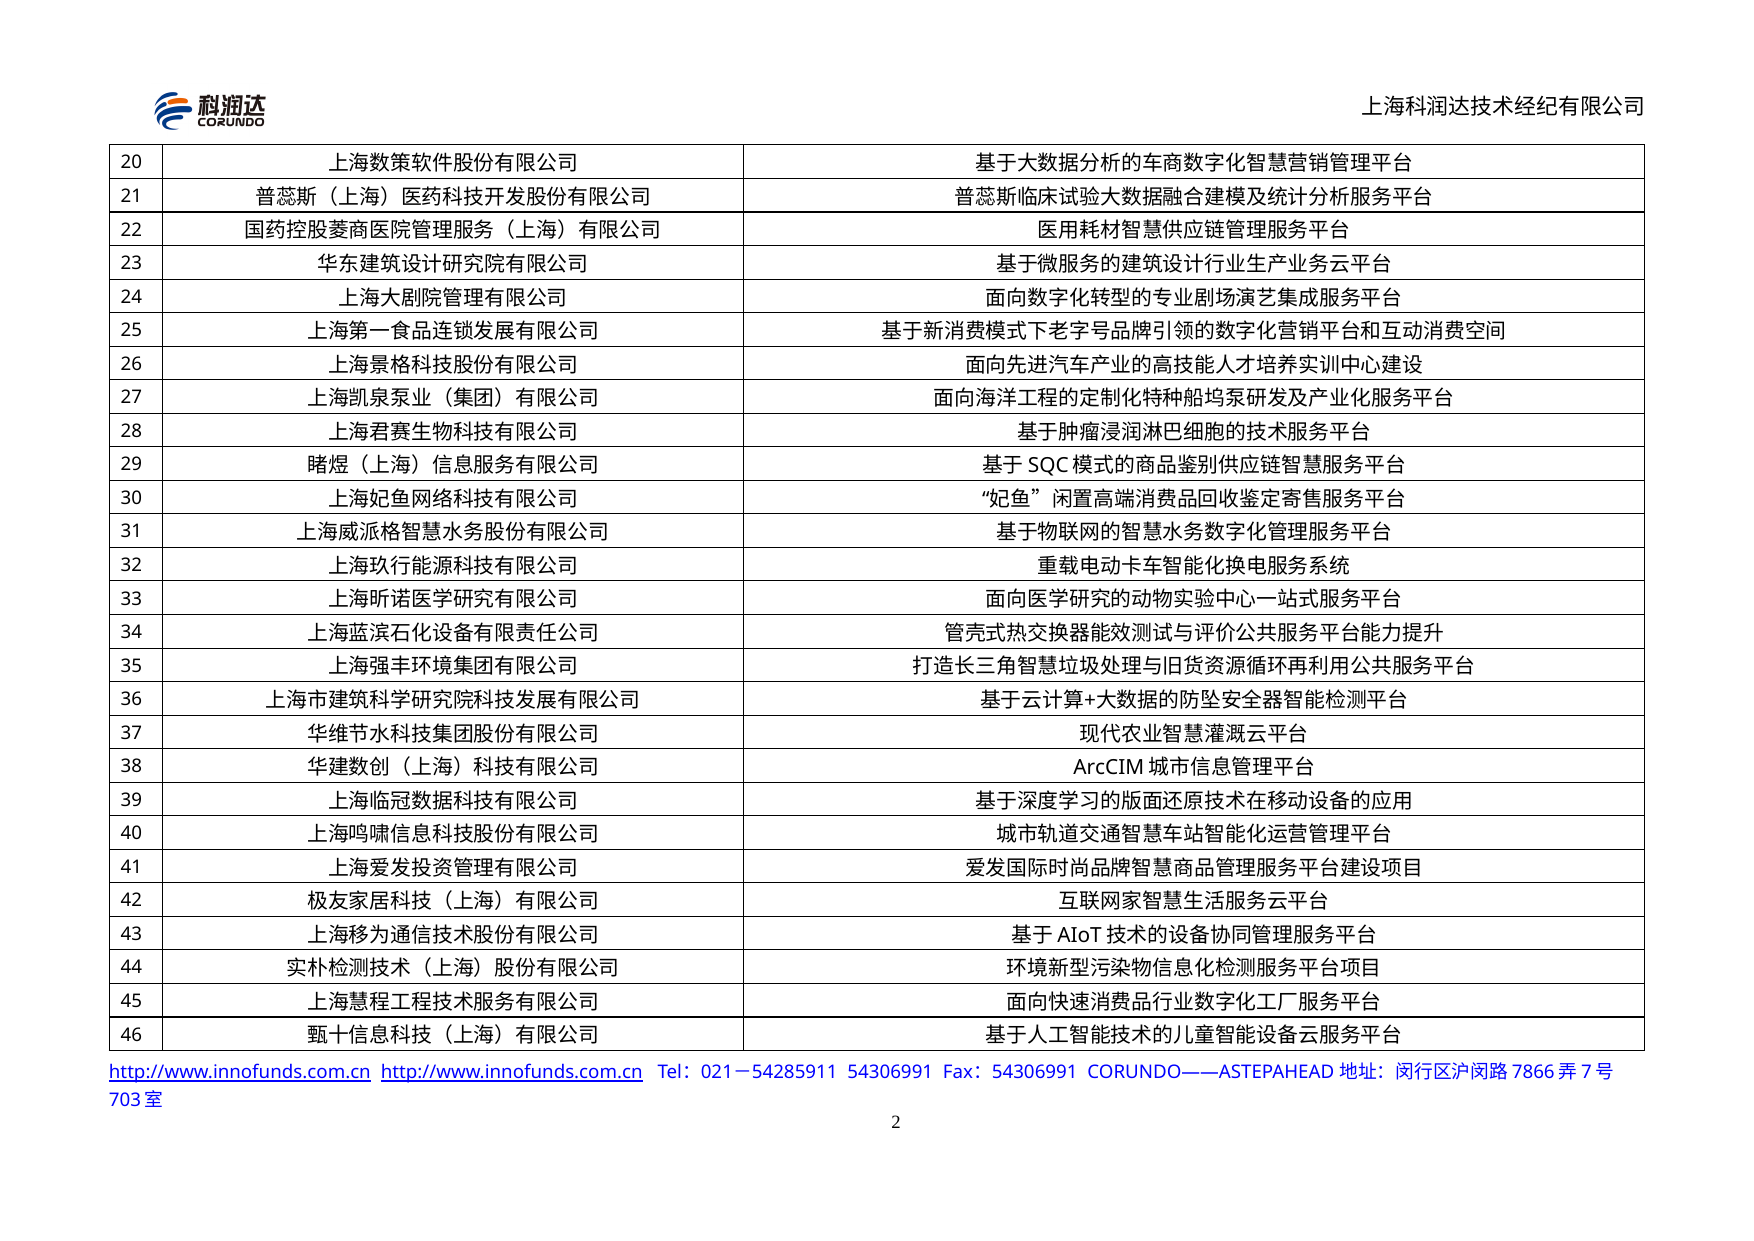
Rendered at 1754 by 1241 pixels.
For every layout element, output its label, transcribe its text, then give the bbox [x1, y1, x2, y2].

table_cell 上海第一食品连锁发展有限公司 [163, 313, 743, 346]
table_cell 基于大数据分析的车商数字化智慧营销管理平台 [744, 145, 1644, 178]
table_cell 面向先进汽车产业的高技能人才培养实训中心建设 [744, 347, 1644, 379]
table_cell “妃鱼”闲置高端消费品回收鉴定寄售服务平台 [744, 481, 1644, 513]
table_cell 40 [110, 816, 162, 849]
table_cell 华维节水科技集团股份有限公司 [163, 716, 743, 748]
table_cell 面向快速消费品行业数字化工厂服务平台 [744, 984, 1644, 1016]
table_cell 普蕊斯（上海）医药科技开发股份有限公司 [163, 179, 743, 211]
table_cell 上海玖行能源科技有限公司 [163, 548, 743, 580]
table_cell 24 [110, 280, 162, 312]
table_cell 基于云计算+大数据的防坠安全器智能检测平台 [744, 682, 1644, 714]
table_cell 城市轨道交通智慧车站智能化运营管理平台 [744, 816, 1644, 849]
table_cell 上海大剧院管理有限公司 [163, 280, 743, 312]
table_cell 44 [110, 950, 162, 983]
table_cell 37 [110, 716, 162, 748]
table_cell 基于物联网的智慧水务数字化管理服务平台 [744, 514, 1644, 547]
table_cell 面向数字化转型的专业剧场演艺集成服务平台 [744, 280, 1644, 312]
table_cell 华建数创（上海）科技有限公司 [163, 749, 743, 782]
table_cell 32 [110, 548, 162, 580]
table_cell 39 [110, 783, 162, 815]
table_cell 管壳式热交换器能效测试与评价公共服务平台能力提升 [744, 615, 1644, 647]
table_cell 23 [110, 246, 162, 278]
table_cell 41 [110, 850, 162, 882]
table_cell 上海凯泉泵业（集团）有限公司 [163, 380, 743, 413]
table_cell 35 [110, 649, 162, 681]
table_cell 面向医学研究的动物实验中心一站式服务平台 [744, 581, 1644, 614]
table_cell 29 [110, 447, 162, 480]
table_cell 31 [110, 514, 162, 547]
table_cell 21 [110, 179, 162, 211]
table_cell 34 [110, 615, 162, 647]
table_cell 睹煜（上海）信息服务有限公司 [163, 447, 743, 480]
table_cell 面向海洋工程的定制化特种船坞泵研发及产业化服务平台 [744, 380, 1644, 413]
table_cell 上海鸣啸信息科技股份有限公司 [163, 816, 743, 849]
table_cell 现代农业智慧灌溉云平台 [744, 716, 1644, 748]
table_cell 爱发国际时尚品牌智慧商品管理服务平台建设项目 [744, 850, 1644, 882]
table_cell 基于人工智能技术的儿童智能设备云服务平台 [744, 1018, 1644, 1050]
table_cell 普蕊斯临床试验大数据融合建模及统计分析服务平台 [744, 179, 1644, 211]
table_cell 上海数策软件股份有限公司 [163, 145, 743, 178]
table_cell 实朴检测技术（上海）股份有限公司 [163, 950, 743, 983]
table_cell 上海临冠数据科技有限公司 [163, 783, 743, 815]
table_cell 27 [110, 380, 162, 413]
table_cell 基于深度学习的版面还原技术在移动设备的应用 [744, 783, 1644, 815]
table_cell 45 [110, 984, 162, 1016]
table_cell 30 [110, 481, 162, 513]
table_cell 基于肿瘤浸润淋巴细胞的技术服务平台 [744, 414, 1644, 446]
table_cell 46 [110, 1018, 162, 1050]
table_cell 互联网家智慧生活服务云平台 [744, 883, 1644, 916]
table_cell 上海昕诺医学研究有限公司 [163, 581, 743, 614]
table_cell 25 [110, 313, 162, 346]
table_cell 基于新消费模式下老字号品牌引领的数字化营销平台和互动消费空间 [744, 313, 1644, 346]
table_cell 华东建筑设计研究院有限公司 [163, 246, 743, 278]
table_cell 33 [110, 581, 162, 614]
table_cell ArcCIM城市信息管理平台 [744, 749, 1644, 782]
table_cell 基于微服务的建筑设计行业生产业务云平台 [744, 246, 1644, 278]
table_cell 上海强丰环境集团有限公司 [163, 649, 743, 681]
table_cell 极友家居科技（上海）有限公司 [163, 883, 743, 916]
table_cell 上海慧程工程技术服务有限公司 [163, 984, 743, 1016]
table_cell 重载电动卡车智能化换电服务系统 [744, 548, 1644, 580]
table_cell 上海妃鱼网络科技有限公司 [163, 481, 743, 513]
table_cell 22 [110, 213, 162, 245]
table_cell 36 [110, 682, 162, 714]
table_cell 42 [110, 883, 162, 916]
table_cell 环境新型污染物信息化检测服务平台项目 [744, 950, 1644, 983]
table_cell 上海移为通信技术股份有限公司 [163, 917, 743, 949]
table_cell 上海爱发投资管理有限公司 [163, 850, 743, 882]
table_cell 打造长三角智慧垃圾处理与旧货资源循环再利用公共服务平台 [744, 649, 1644, 681]
table_cell 甄十信息科技（上海）有限公司 [163, 1018, 743, 1050]
table_cell 26 [110, 347, 162, 379]
table_cell 上海威派格智慧水务股份有限公司 [163, 514, 743, 547]
table_cell 上海蓝滨石化设备有限责任公司 [163, 615, 743, 647]
table_cell 28 [110, 414, 162, 446]
table_cell 上海君赛生物科技有限公司 [163, 414, 743, 446]
table_cell 上海市建筑科学研究院科技发展有限公司 [163, 682, 743, 714]
table_cell 基于SQC模式的商品鉴别供应链智慧服务平台 [744, 447, 1644, 480]
table_cell 基于AIoT技术的设备协同管理服务平台 [744, 917, 1644, 949]
table_cell 43 [110, 917, 162, 949]
table_cell 38 [110, 749, 162, 782]
picture [151, 83, 269, 137]
table_cell 上海景格科技股份有限公司 [163, 347, 743, 379]
table_cell 20 [110, 145, 162, 178]
table_cell 医用耗材智慧供应链管理服务平台 [744, 213, 1644, 245]
table_cell 国药控股菱商医院管理服务（上海）有限公司 [163, 213, 743, 245]
